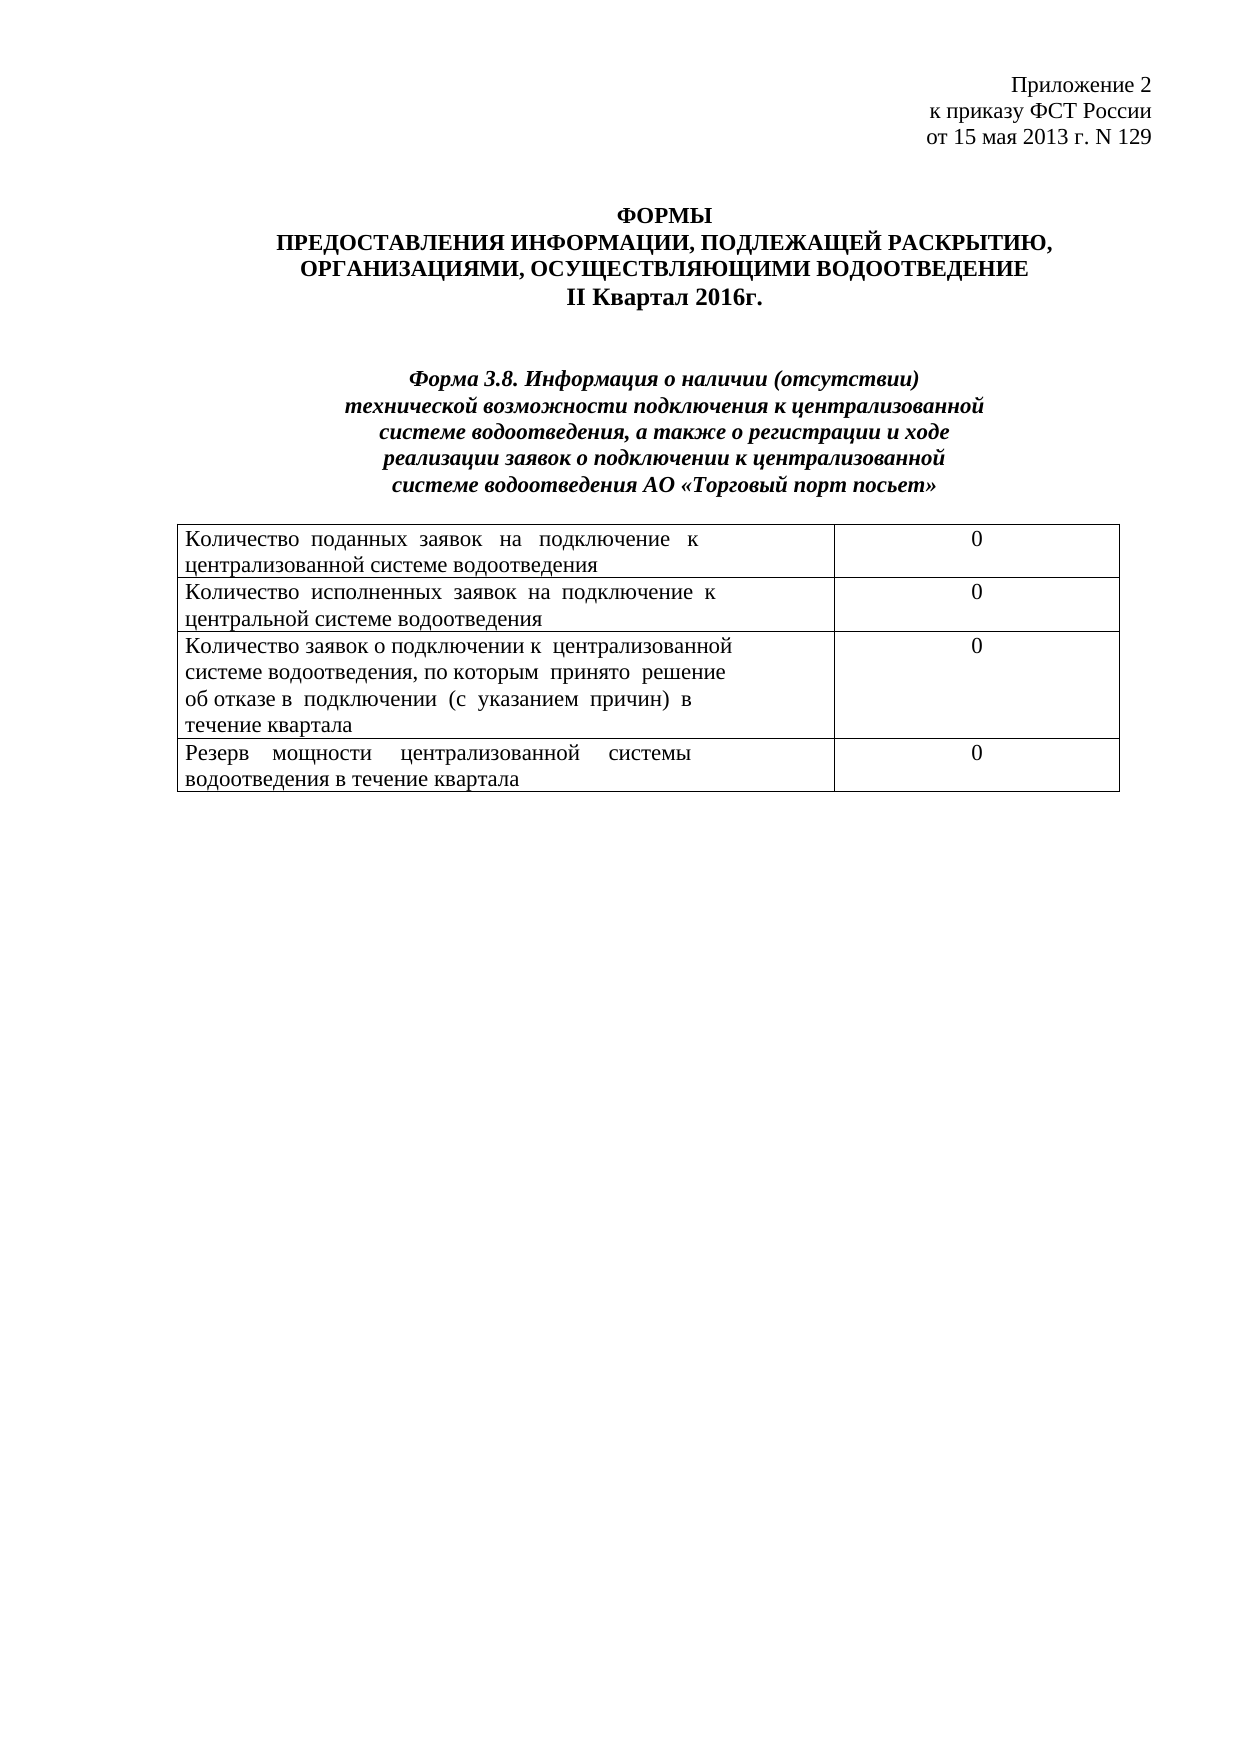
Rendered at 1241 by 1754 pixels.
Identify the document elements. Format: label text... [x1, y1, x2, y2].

text системе водоотведения, а также о регистрации и ходе [177, 418, 1152, 444]
text ПРЕДОСТАВЛЕНИЯ ИНФОРМАЦИИ, ПОДЛЕЖАЩЕЙ РАСКРЫТИЮ, [177, 229, 1152, 255]
text II Квартал 2016г. [177, 282, 1152, 310]
table_header 0 [835, 525, 1119, 577]
table_cell Количество исполненных заявок на подключение к центральной системе водоотведения [178, 578, 834, 631]
table_cell 0 [835, 578, 1119, 631]
text Приложение 2 [177, 71, 1152, 97]
text Форма 3.8. Информация о наличии (отсутствии) [177, 365, 1152, 392]
text ОРГАНИЗАЦИЯМИ, ОСУЩЕСТВЛЯЮЩИМИ ВОДООТВЕДЕНИЕ [177, 255, 1152, 282]
table_cell 0 [835, 632, 1119, 737]
text технической возможности подключения к централизованной [177, 392, 1152, 418]
table_cell Резерв мощности централизованной системы водоотведения в течение квартала [178, 739, 834, 791]
text к приказу ФСТ России [177, 97, 1152, 123]
text ФОРМЫ [177, 202, 1152, 229]
table_header Количество поданных заявок на подключение к централизованной системе водоотведения [178, 525, 834, 577]
table_cell Количество заявок о подключении к централизованной системе водоотведения, по которым принято решение об отказе в подключении (с указанием причин) в течение квартала [178, 632, 834, 737]
text реализации заявок о подключении к централизованной [177, 444, 1152, 471]
text системе водоотведения АО «Торговый порт посьет» [177, 471, 1152, 497]
text от 15 мая 2013 г. N 129 [177, 123, 1152, 150]
table_cell 0 [835, 739, 1119, 791]
